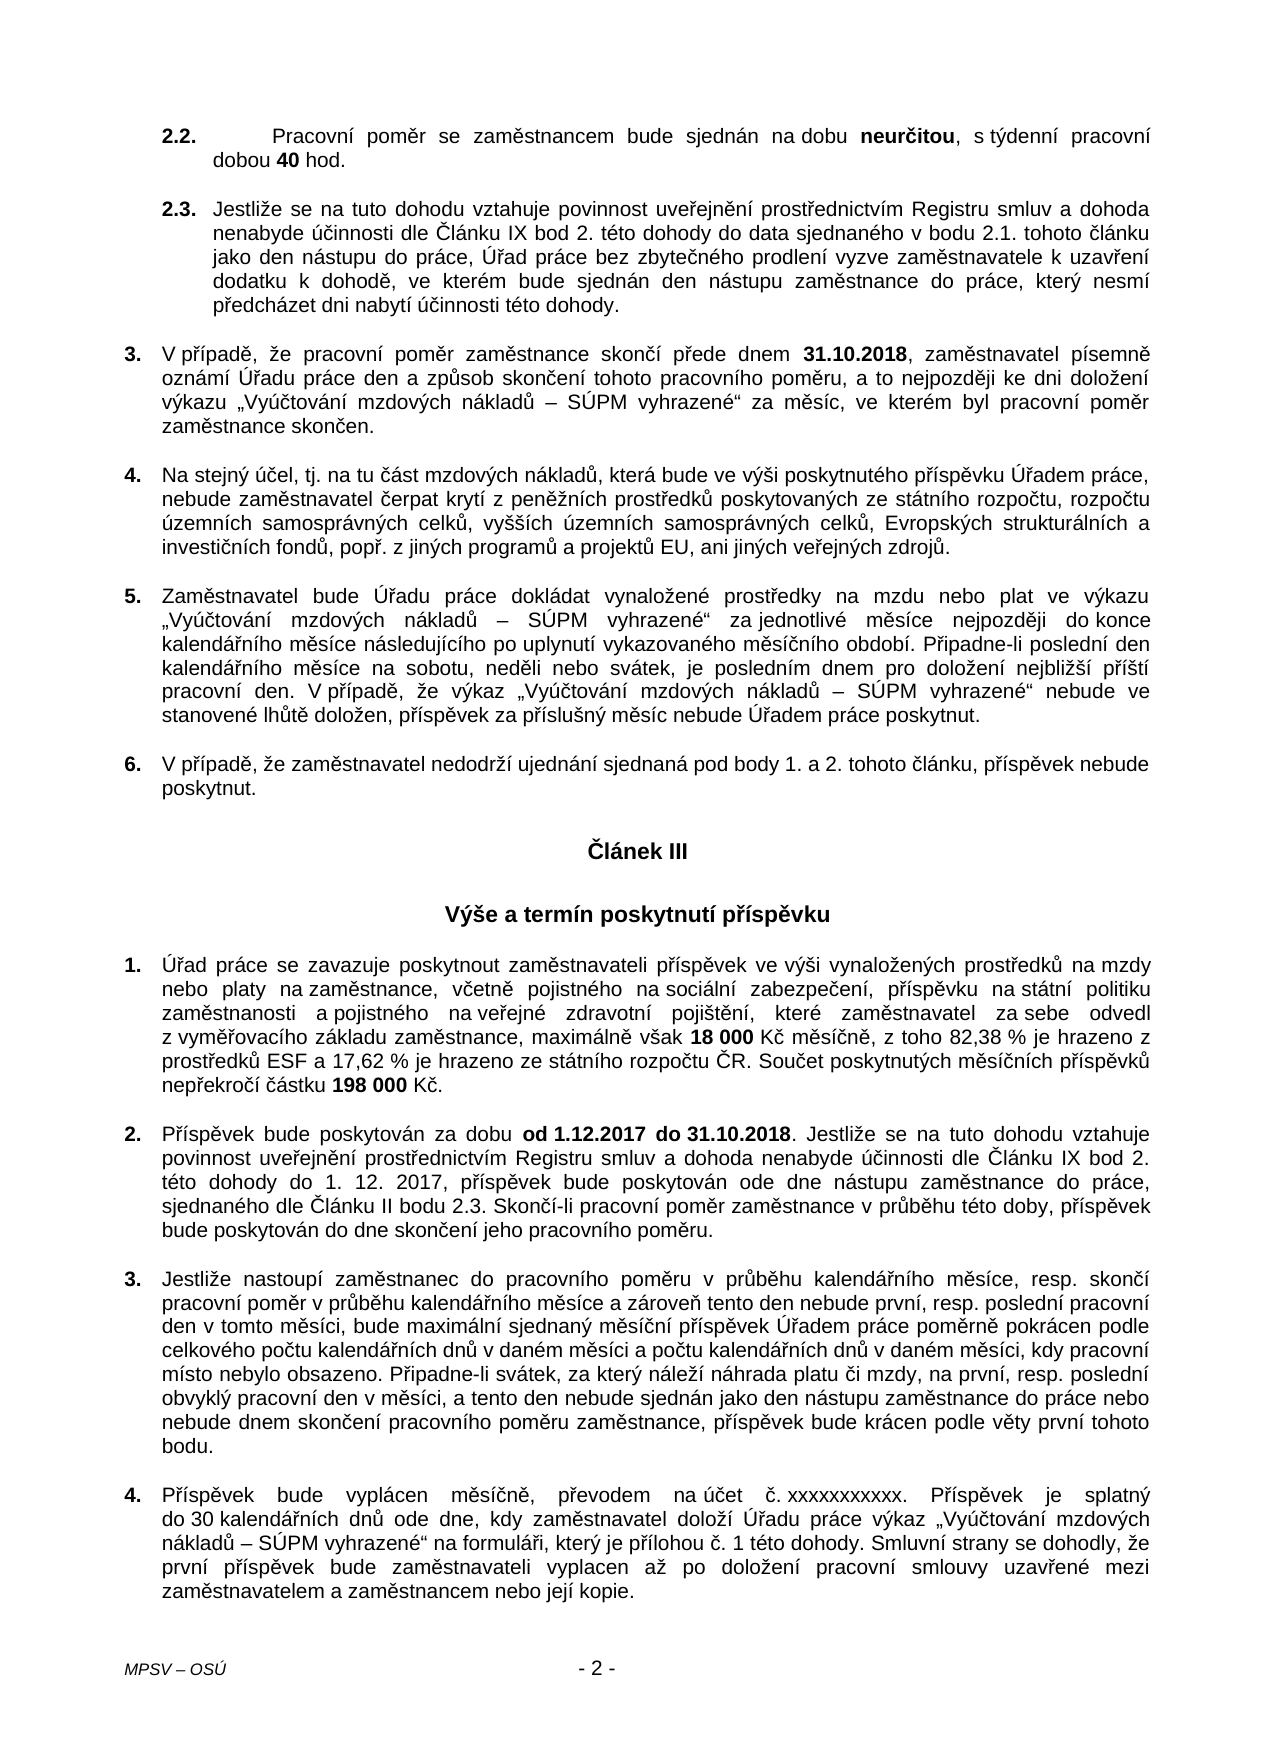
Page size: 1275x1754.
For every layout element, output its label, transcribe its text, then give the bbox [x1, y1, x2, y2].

list Jestliže se na tuto dohodu vztahuje povinnost uveřejnění prostřednictvím Registru smluv a dohoda nenabyde účinnosti dle Článku IX bod 2. této dohody do data sjednaného v bodu 2.1. tohoto článku jako den nástupu do práce, Úřad práce bez zbytečného prodlení vyzve zaměstnavatele k uzavření dodatku k dohodě, ve kterém bude sjednán den nástupu zaměstnance do práce, který nesmí předcházet dni nabytí účinnosti této dohody. [162, 197, 1151, 317]
text Článek III [124, 838, 1151, 864]
list Příspěvek bude vyplácen měsíčně, převodem na účet č. xxxxxxxxxxx. Příspěvek je splatný do 30 kalendářních dnů ode dne, kdy zaměstnavatel doloží Úřadu práce výkaz „Vyúčtování mzdových nákladů – SÚPM vyhrazené“ na formuláři, který je přílohou č. 1 této dohody. Smluvní strany se dohodly, že první příspěvek bude zaměstnavateli vyplacen až po doložení pracovní smlouvy uzavřené mezi zaměstnavatelem a zaměstnancem nebo její kopie. [124, 1483, 1151, 1603]
text Na stejný účel, tj. na tu část mzdových nákladů, která bude ve výši poskytnutého příspěvku Úřadem práce, nebude zaměstnavatel čerpat krytí z peněžních prostředků poskytovaných ze státního rozpočtu, rozpočtu územních samosprávných celků, vyšších územních samosprávných celků, Evropských strukturálních a investičních fondů, popř. z jiných programů a projektů EU, ani jiných veřejných zdrojů. [124, 463, 1151, 558]
text V případě, že zaměstnavatel nedodrží ujednání sjednaná pod body 1. a 2. tohoto článku, příspěvek nebude poskytnut. [124, 752, 1151, 800]
text Výše a termín poskytnutí příspěvku [124, 901, 1151, 928]
list Jestliže nastoupí zaměstnanec do pracovního poměru v průběhu kalendářního měsíce, resp. skončí pracovní poměr v průběhu kalendářního měsíce a zároveň tento den nebude první, resp. poslední pracovní den v tomto měsíci, bude maximální sjednaný měsíční příspěvek Úřadem práce poměrně pokrácen podle celkového počtu kalendářních dnů v daném měsíci a počtu kalendářních dnů v daném měsíci, kdy pracovní místo nebylo obsazeno. Připadne-li svátek, za který náleží náhrada platu či mzdy, na první, resp. poslední obvyklý pracovní den v měsíci, a tento den nebude sjednán jako den nástupu zaměstnance do práce nebo nebude dnem skončení pracovního poměru zaměstnance, příspěvek bude krácen podle věty první tohoto bodu. [124, 1266, 1151, 1458]
text V případě, že pracovní poměr zaměstnance skončí přede dnem 31.10.2018, zaměstnavatel písemně oznámí Úřadu práce den a způsob skončení tohoto pracovního poměru, a to nejpozději ke dni doložení výkazu „Vyúčtování mzdových nákladů – SÚPM vyhrazené“ za měsíc, ve kterém byl pracovní poměr zaměstnance skončen. [124, 342, 1151, 438]
list Pracovní poměr se zaměstnancem bude sjednán na dobu neurčitou, s týdenní pracovní dobou 40 hod. [162, 124, 1151, 172]
list Příspěvek bude poskytován za dobu od 1.12.2017 do 31.10.2018. Jestliže se na tuto dohodu vztahuje povinnost uveřejnění prostřednictvím Registru smluv a dohoda nenabyde účinnosti dle Článku IX bod 2. této dohody do 1. 12. 2017, příspěvek bude poskytován ode dne nástupu zaměstnance do práce, sjednaného dle Článku II bodu 2.3. Skončí-li pracovní poměr zaměstnance v průběhu této doby, příspěvek bude poskytován do dne skončení jeho pracovního poměru. [124, 1122, 1151, 1241]
list Úřad práce se zavazuje poskytnout zaměstnavateli příspěvek ve výši vynaložených prostředků na mzdy nebo platy na zaměstnance, včetně pojistného na sociální zabezpečení, příspěvku na státní politiku zaměstnanosti a pojistného na veřejné zdravotní pojištění, které zaměstnavatel za sebe odvedl z vyměřovacího základu zaměstnance, maximálně však 18 000 Kč měsíčně, z toho 82,38 % je hrazeno z prostředků ESF a 17,62 % je hrazeno ze státního rozpočtu ČR. Součet poskytnutých měsíčních příspěvků nepřekročí částku 198 000 Kč. [124, 953, 1151, 1097]
text Zaměstnavatel bude Úřadu práce dokládat vynaložené prostředky na mzdu nebo plat ve výkazu „Vyúčtování mzdových nákladů – SÚPM vyhrazené“ za jednotlivé měsíce nejpozději do konce kalendářního měsíce následujícího po uplynutí vykazovaného měsíčního období. Připadne-li poslední den kalendářního měsíce na sobotu, neděli nebo svátek, je posledním dnem pro doložení nejbližší příští pracovní den. V případě, že výkaz „Vyúčtování mzdových nákladů – SÚPM vyhrazené“ nebude ve stanovené lhůtě doložen, příspěvek za příslušný měsíc nebude Úřadem práce poskytnut. [124, 583, 1151, 727]
